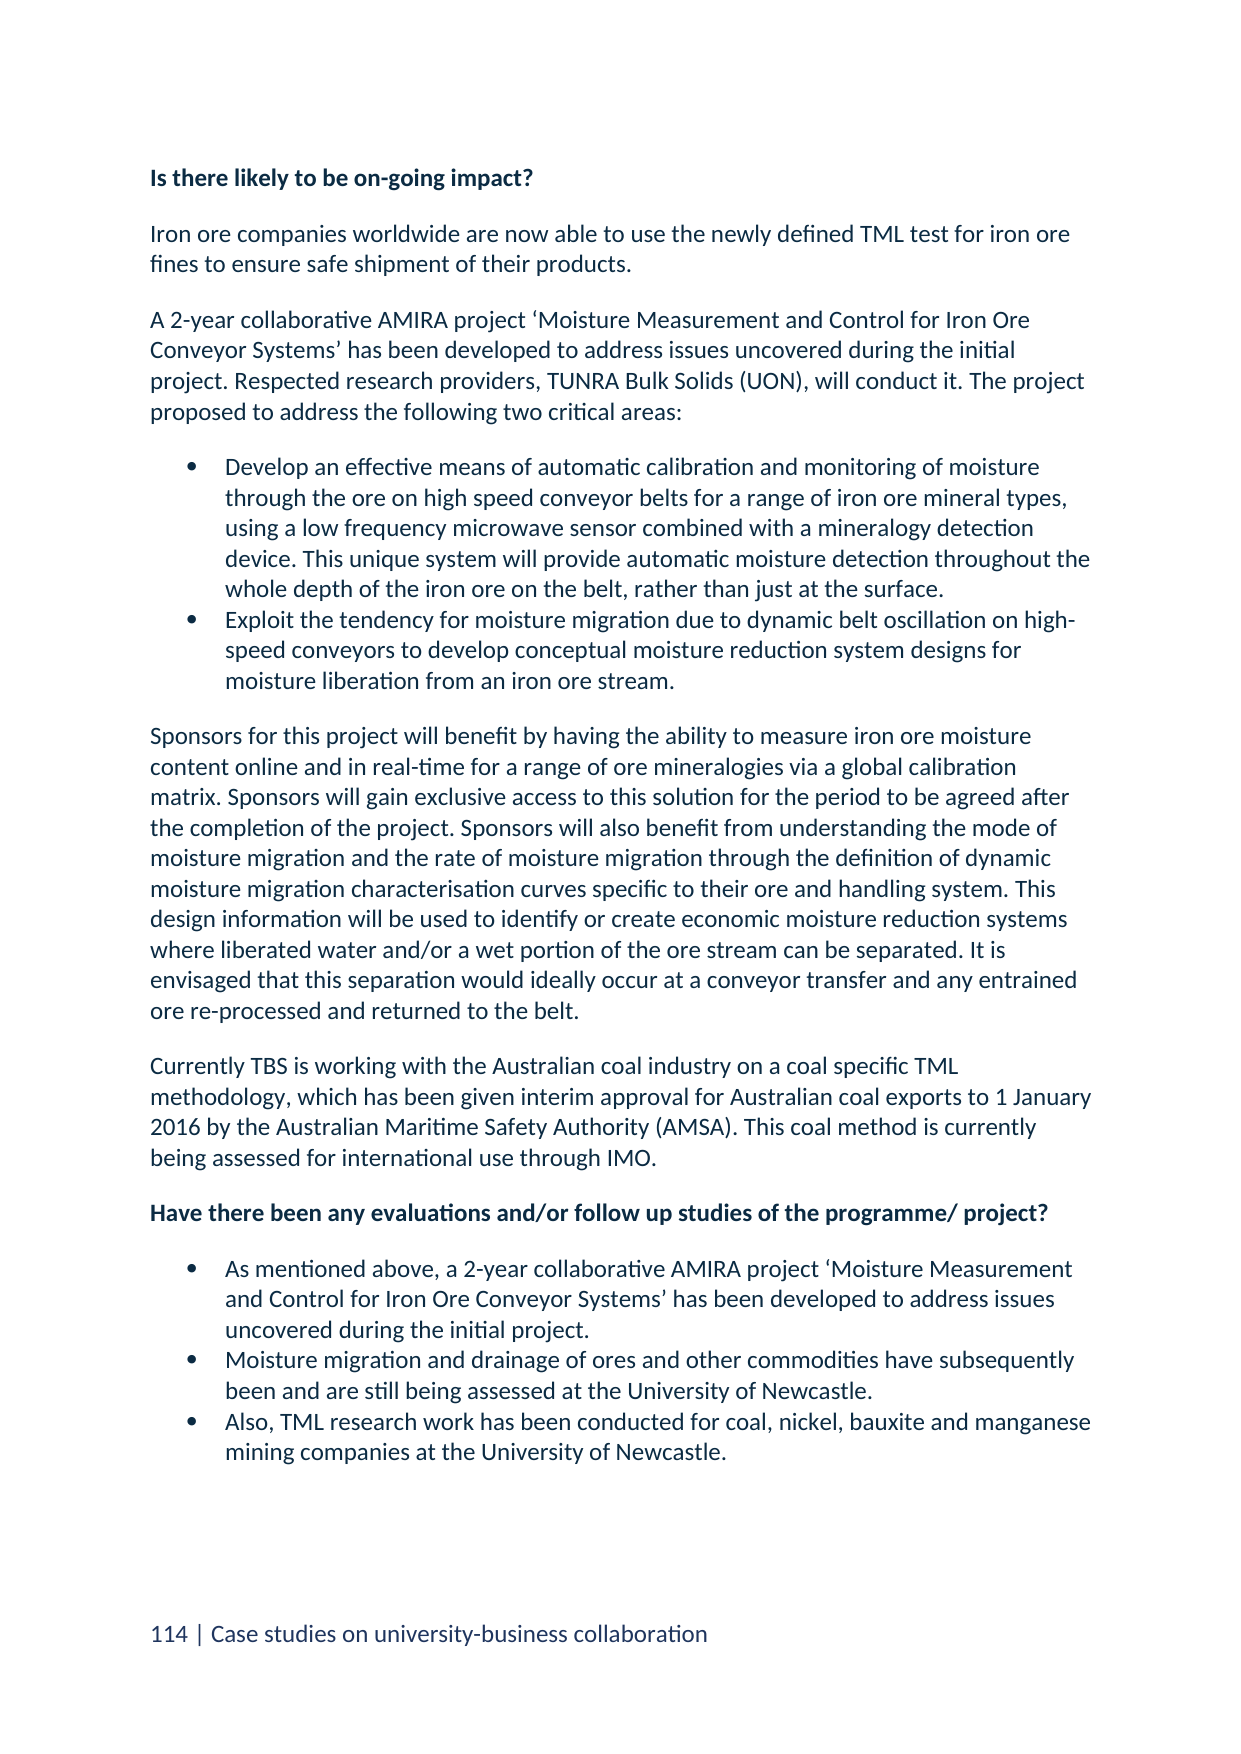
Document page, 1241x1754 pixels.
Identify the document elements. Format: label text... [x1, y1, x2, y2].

list As mentioned above, a 2-year collaborative AMIRA project ‘Moisture Measurement and Control for Iron Ore Conveyor Systems’ has been developed to address issues uncovered during the initial project. [187, 1253, 1093, 1345]
list Develop an effective means of automatic calibration and monitoring of moisture through the ore on high speed conveyor belts for a range of iron ore mineral types, using a low frequency microwave sensor combined with a mineralogy detection device. This unique system will provide automatic moisture detection throughout the whole depth of the iron ore on the belt, rather than just at the surface. [187, 451, 1093, 604]
list Exploit the tendency for moisture migration due to dynamic belt oscillation on high-speed conveyors to develop conceptual moisture reduction system designs for moisture liberation from an iron ore stream. [187, 604, 1093, 695]
text Currently TBS is working with the Australian coal industry on a coal specific TML methodology, which has been given interim approval for Australian coal exports to 1 January 2016 by the Australian Maritime Safety Authority (AMSA). This coal method is currently being assessed for international use through IMO. [150, 1051, 1093, 1173]
text Sponsors for this project will benefit by having the ability to measure iron ore moisture content online and in real-time for a range of ore mineralogies via a global calibration matrix. Sponsors will gain exclusive access to this solution for the period to be agreed after the completion of the project. Sponsors will also benefit from understanding the mode of moisture migration and the rate of moisture migration through the definition of dynamic moisture migration characterisation curves specific to their ore and handling system. This design information will be used to identify or create economic moisture reduction systems where liberated water and/or a wet portion of the ore stream can be separated. It is envisaged that this separation would ideally occur at a conveyor transfer and any entrained ore re-processed and returned to the belt. [150, 720, 1093, 1026]
text Iron ore companies worldwide are now able to use the newly defined TML test for iron ore fines to ensure safe shipment of their products. [150, 218, 1093, 279]
list Also, TML research work has been conducted for coal, nickel, bauxite and manganese mining companies at the University of Newcastle. [187, 1406, 1093, 1467]
text Have there been any evaluations and/or follow up studies of the programme/ project? [150, 1198, 1093, 1228]
list Moisture migration and drainage of ores and other commodities have subsequently been and are still being assessed at the University of Newcastle. [187, 1345, 1093, 1406]
text A 2-year collaborative AMIRA project ‘Moisture Measurement and Control for Iron Ore Conveyor Systems’ has been developed to address issues uncovered during the initial project. Respected research providers, TUNRA Bulk Solids (UON), will conduct it. The project proposed to address the following two critical areas: [150, 304, 1093, 426]
text Is there likely to be on-going impact? [150, 162, 1093, 193]
